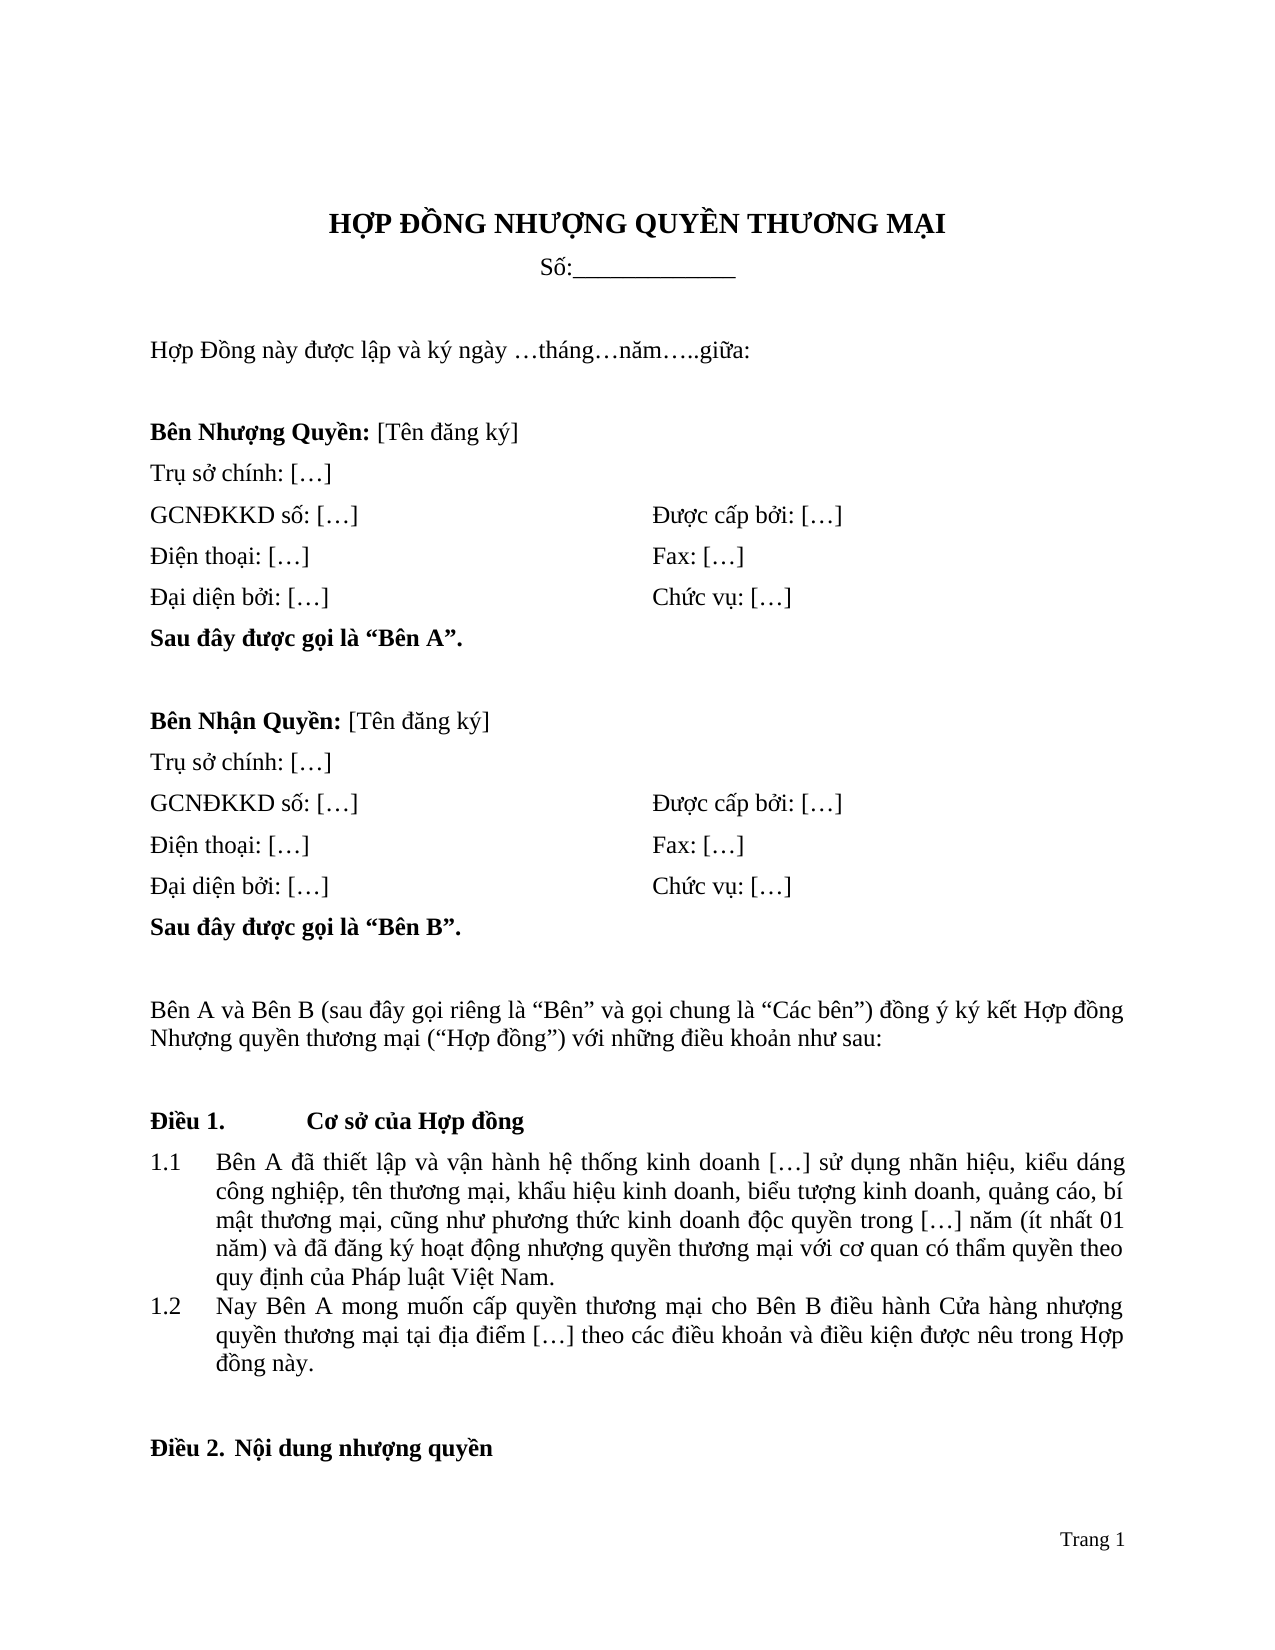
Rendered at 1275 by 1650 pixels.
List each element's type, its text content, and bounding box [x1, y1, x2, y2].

text Bên Nhận Quyền: [Tên đăng ký] [150, 706, 1125, 735]
list Nội dung nhượng quyền [150, 1433, 1125, 1461]
text Đại diện bởi: […] Chức vụ: […] [150, 582, 1125, 611]
text Đại diện bởi: […] Chức vụ: […] [150, 871, 1125, 900]
text Điện thoại: […] Fax: […] [150, 830, 1125, 858]
text Trụ sở chính: […] [150, 458, 1125, 487]
list Cơ sở của Hợp đồng [150, 1106, 1125, 1135]
list Nay Bên A mong muốn cấp quyền thương mại cho Bên B điều hành Cửa hàng nhượng quyền thương mại tại địa điểm […] theo các điều khoản và điều kiện được nêu trong Hợp đồng này. [150, 1291, 1125, 1377]
text Sau đây được gọi là “Bên A”. [150, 623, 1125, 652]
text HỢP ĐỒNG NHƯỢNG QUYỀN THƯƠNG MẠI [150, 206, 1125, 240]
text Bên Nhượng Quyền: [Tên đăng ký] [150, 417, 1125, 446]
text Điện thoại: […] Fax: […] [150, 541, 1125, 570]
text GCNĐKKD số: […] Được cấp bởi: […] [150, 500, 1125, 528]
text Số:_____________ [150, 252, 1125, 281]
text Hợp Đồng này được lập và ký ngày …tháng…năm…..giữa: [150, 335, 1125, 363]
list Bên A đã thiết lập và vận hành hệ thống kinh doanh […] sử dụng nhãn hiệu, kiểu dáng công nghiệp, tên thương mại, khẩu hiệu kinh doanh, biểu tượng kinh doanh, quảng cáo, bí mật thương mại, cũng như phương thức kinh doanh độc quyền trong […] năm (ít nhất 01 năm) và đã đăng ký hoạt động nhượng quyền thương mại với cơ quan có thẩm quyền theo quy định của Pháp luật Việt Nam. [150, 1147, 1125, 1291]
text Sau đây được gọi là “Bên B”. [150, 912, 1125, 941]
text GCNĐKKD số: […] Được cấp bởi: […] [150, 788, 1125, 817]
text Trụ sở chính: […] [150, 747, 1125, 776]
text Bên A và Bên B (sau đây gọi riêng là “Bên” và gọi chung là “Các bên”) đồng ý ký kết Hợp đồng Nhượng quyền thương mại (“Hợp đồng”) với những điều khoản như sau: [150, 995, 1125, 1052]
